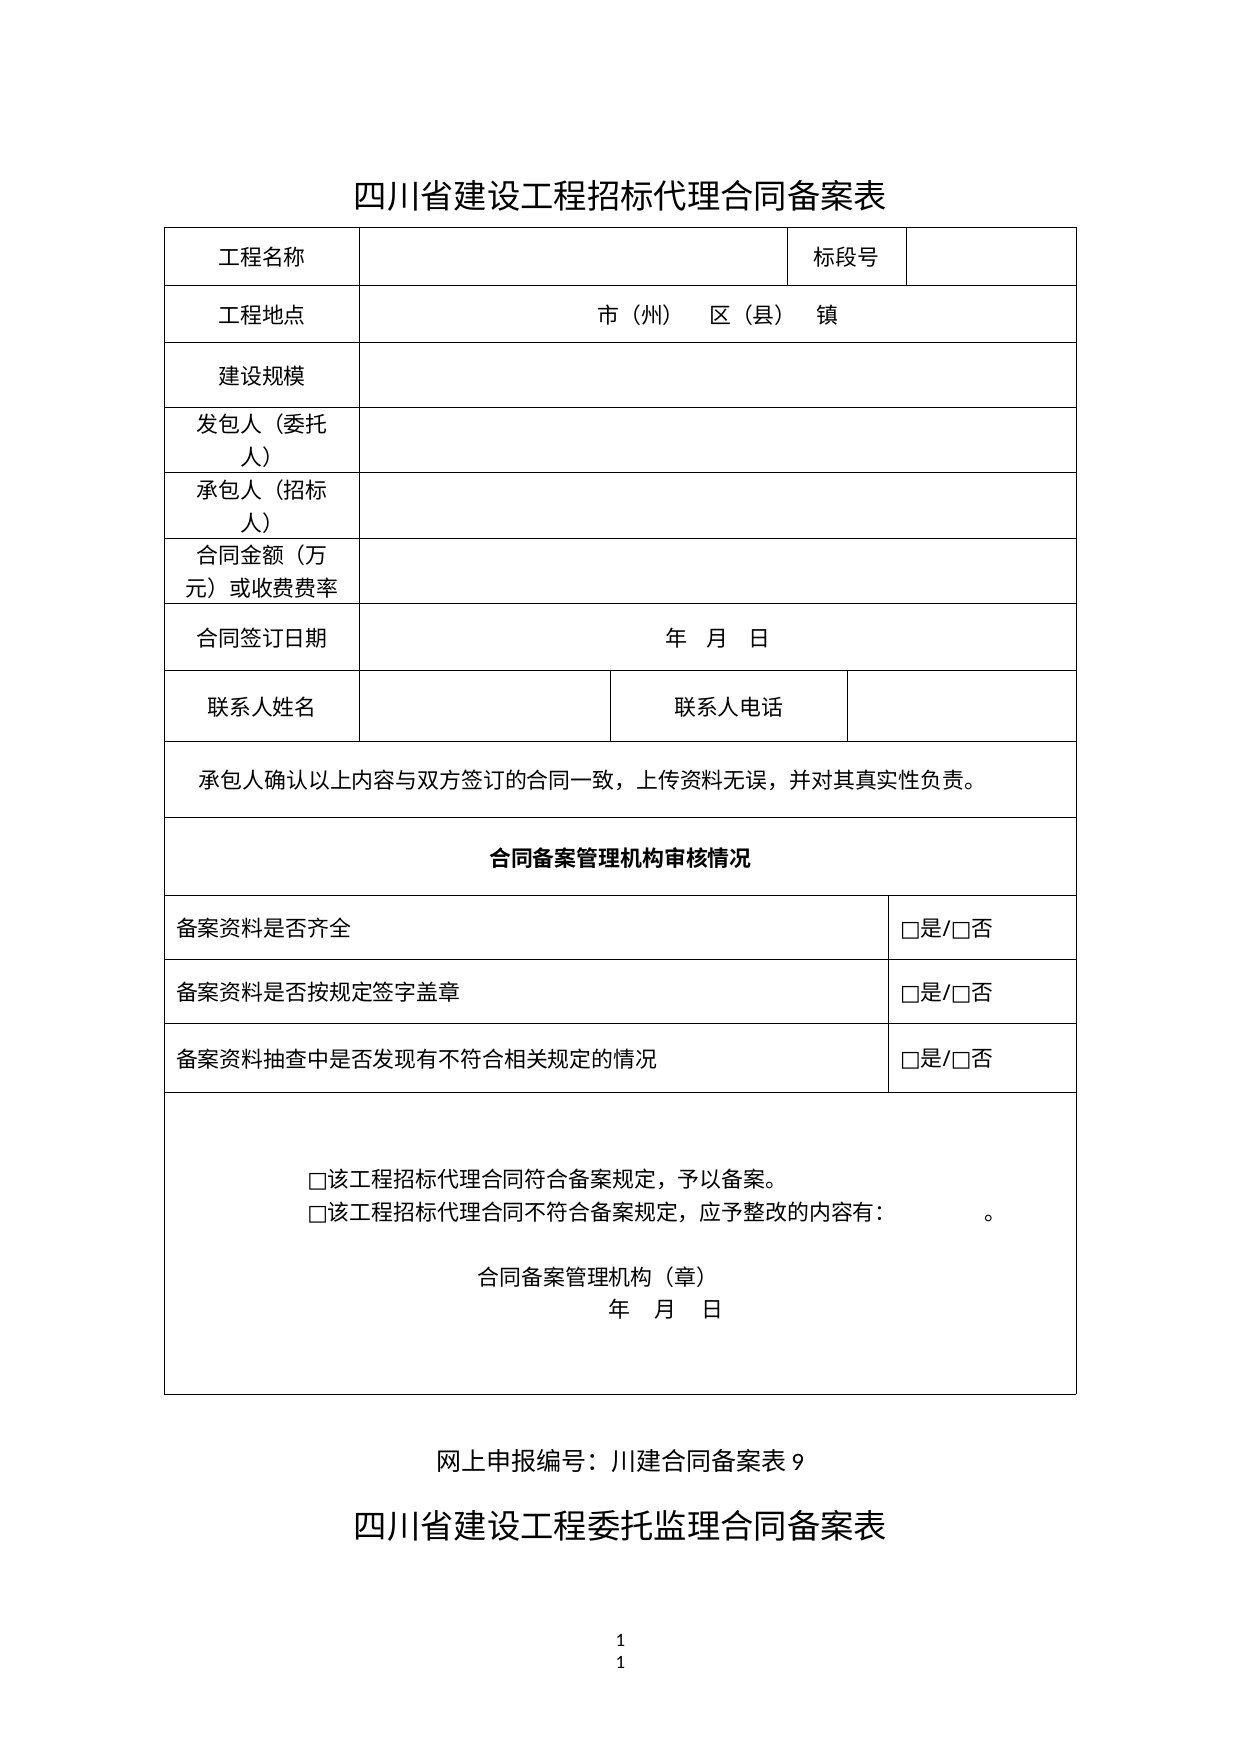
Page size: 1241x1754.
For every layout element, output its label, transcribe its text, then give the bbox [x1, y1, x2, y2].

table_cell 联系人姓名 [165, 671, 359, 741]
table_cell [360, 473, 1076, 538]
table_cell 年 月 日 [360, 604, 1076, 670]
table_cell □是/□否 [889, 960, 1076, 1023]
table_header [907, 228, 1076, 284]
table_header 标段号 [788, 228, 906, 284]
text 网上申报编号：川建合同备案表9 [187, 1427, 1053, 1492]
table_cell [360, 343, 1076, 407]
table_cell 联系人电话 [611, 671, 847, 741]
table_cell [360, 671, 610, 741]
title 四川省建设工程委托监理合同备案表 [187, 1492, 1053, 1557]
table_cell 备案资料抽查中是否发现有不符合相关规定的情况 [165, 1024, 888, 1091]
table_cell 建设规模 [165, 343, 359, 407]
table_cell 合同备案管理机构审核情况 [165, 818, 1076, 895]
title 四川省建设工程招标代理合同备案表 [187, 162, 1053, 227]
table_cell [848, 671, 1076, 741]
table_cell 承包人确认以上内容与双方签订的合同一致，上传资料无误，并对其真实性负责。 [165, 742, 1076, 817]
table_cell □是/□否 [889, 896, 1076, 958]
table_cell 承包人（招标人） [165, 473, 359, 538]
table_header 工程名称 [165, 228, 359, 284]
table_cell □该工程招标代理合同符合备案规定，予以备案。 □该工程招标代理合同不符合备案规定，应予整改的内容有： 。 合同备案管理机构（章） 年 月 日 [165, 1093, 1076, 1394]
table_cell 发包人（委托人） [165, 408, 359, 472]
table_cell 备案资料是否齐全 [165, 896, 888, 958]
table_cell 市（州） 区（县） 镇 [360, 286, 1076, 342]
table_cell [360, 539, 1076, 603]
table_cell 工程地点 [165, 286, 359, 342]
table_cell 合同签订日期 [165, 604, 359, 670]
table_cell 备案资料是否按规定签字盖章 [165, 960, 888, 1023]
table_cell □是/□否 [889, 1024, 1076, 1091]
table_cell [360, 408, 1076, 472]
table_header [360, 228, 787, 284]
table_cell 合同金额（万元）或收费费率 [165, 539, 359, 603]
